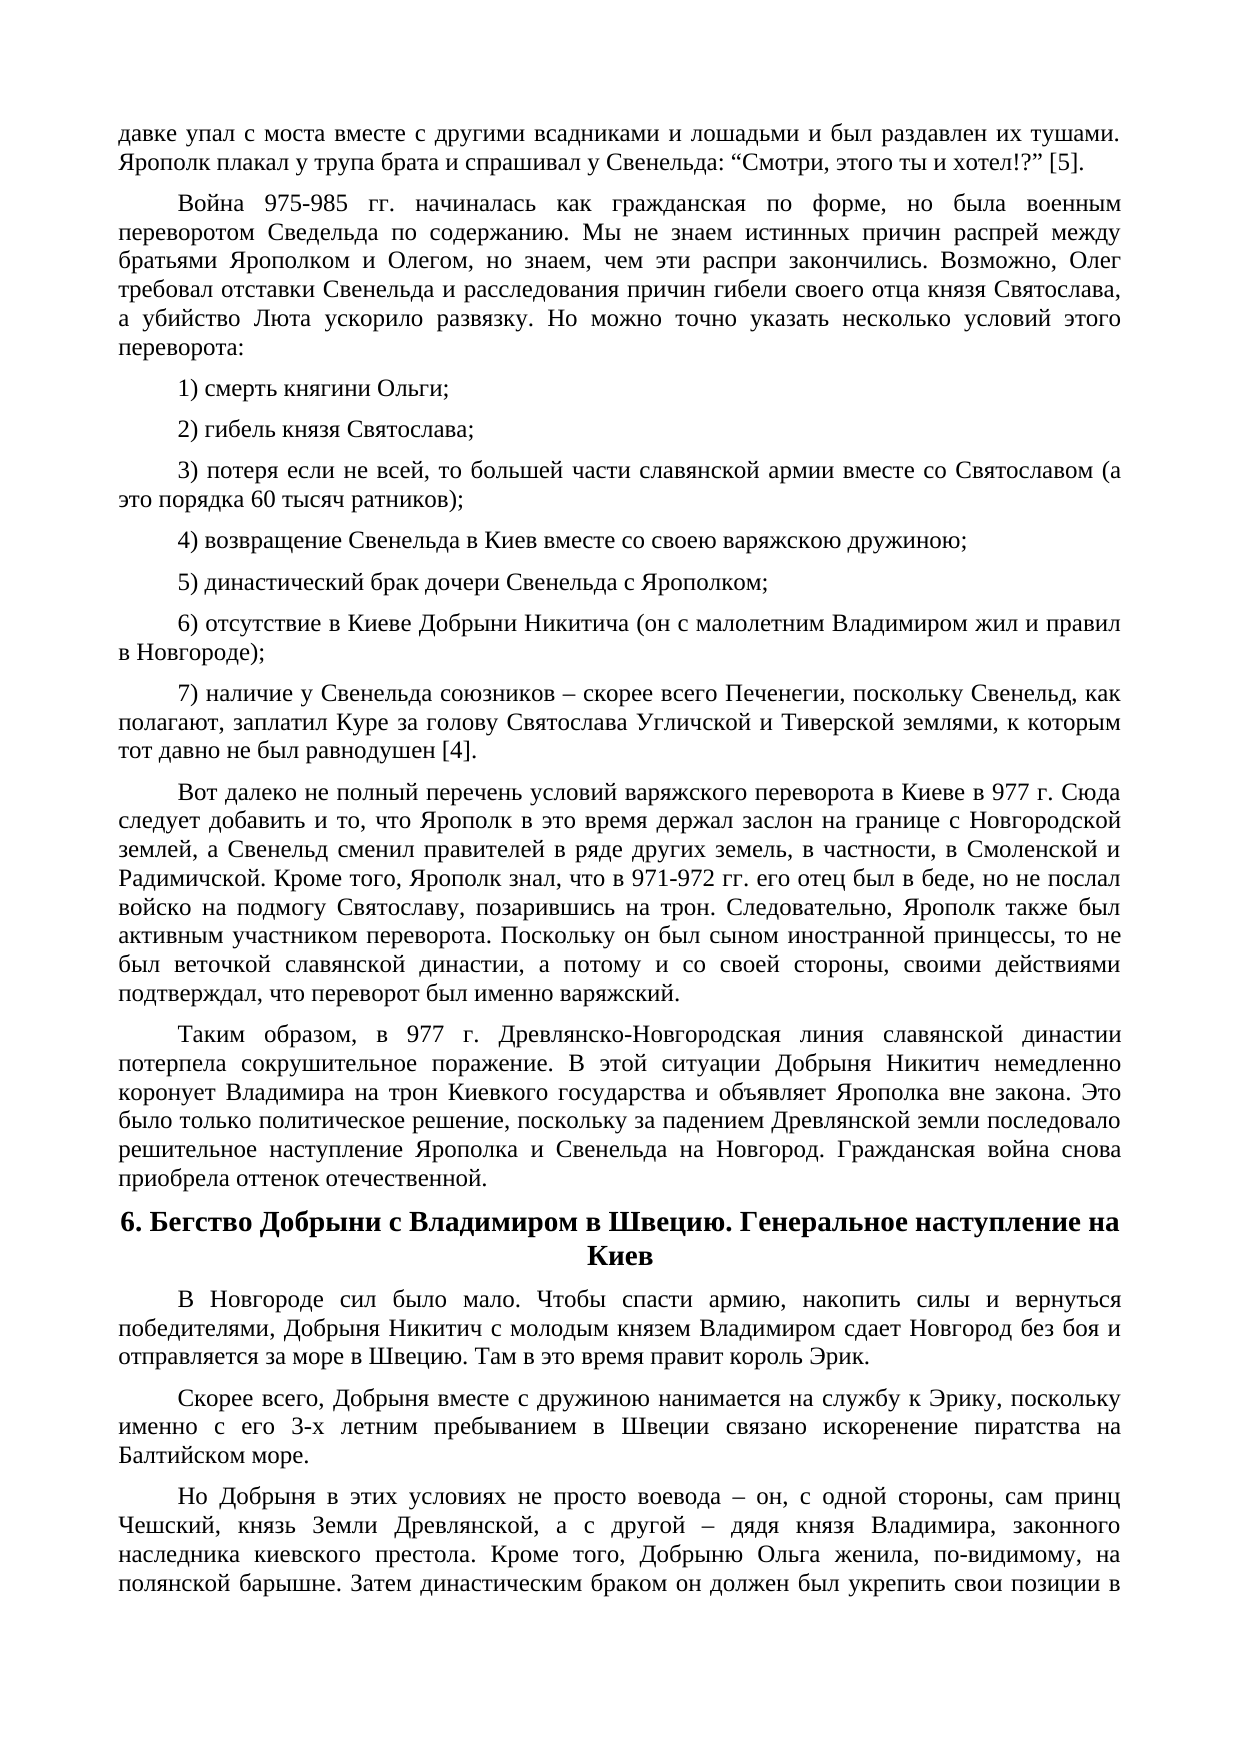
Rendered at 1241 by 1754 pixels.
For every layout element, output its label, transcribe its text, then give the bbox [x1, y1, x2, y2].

text 6. Бегство Добрыни с Владимиром в Швецию. Генеральное наступление на Киев [118, 1204, 1122, 1271]
text 4) возвращение Свенельда в Киев вместе со своею варяжскою дружиною; [118, 526, 1122, 554]
text 7) наличие у Свенельда союзников – скорее всего Печенегии, поскольку Свенельд, как полагают, заплатил Куре за голову Святослава Угличской и Тиверской землями, к которым тот давно не был равнодушен [4]. [118, 678, 1122, 764]
text 6) отсутствие в Киеве Добрыни Никитича (он с малолетним Владимиром жил и правил в Новгороде); [118, 608, 1122, 666]
text 2) гибель князя Святослава; [118, 414, 1122, 443]
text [118, 118, 1122, 176]
text Скорее всего, Добрыня вместе с дружиною нанимается на службу к Эрику, поскольку именно с его 3-х летним пребыванием в Швеции связано искоренение пиратства на Балтийском море. [118, 1383, 1122, 1469]
text 5) династический брак дочери Свенельда с Ярополком; [118, 567, 1122, 596]
text 1) смерть княгини Ольги; [118, 373, 1122, 402]
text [118, 1481, 1122, 1596]
text Война 975-985 гг. начиналась как гражданская по форме, но была военным переворотом Сведельда по содержанию. Мы не знаем истинных причин распрей между братьями Ярополком и Олегом, но знаем, чем эти распри закончились. Возможно, Олег требовал отставки Свенельда и расследования причин гибели своего отца князя Святослава, а убийство Люта ускорило развязку. Но можно точно указать несколько условий этого переворота: [118, 188, 1122, 361]
text В Новгороде сил было мало. Чтобы спасти армию, накопить силы и вернуться победителями, Добрыня Никитич с молодым князем Владимиром сдает Новгород без боя и отправляется за море в Швецию. Там в это время правит король Эрик. [118, 1284, 1122, 1370]
text Таким образом, в 977 г. Древлянско-Новгородская линия славянской династии потерпела сокрушительное поражение. В этой ситуации Добрыня Никитич немедленно коронует Владимира на трон Киевкого государства и объявляет Ярополка вне закона. Это было только политическое решение, поскольку за падением Древлянской земли последовало решительное наступление Ярополка и Свенельда на Новгород. Гражданская война снова приобрела оттенок отечественной. [118, 1019, 1122, 1192]
text Вот далеко не полный перечень условий варяжского переворота в Киеве в 977 г. Сюда следует добавить и то, что Ярополк в это время держал заслон на границе с Новгородской землей, а Свенельд сменил правителей в ряде других земель, в частности, в Смоленской и Радимичской. Кроме того, Ярополк знал, что в 971-972 гг. его отец был в беде, но не послал войско на подмогу Святославу, позарившись на трон. Следовательно, Ярополк также был активным участником переворота. Поскольку он был сыном иностранной принцессы, то не был веточкой славянской династии, а потому и со своей стороны, своими действиями подтверждал, что переворот был именно варяжский. [118, 777, 1122, 1007]
text 3) потеря если не всей, то большей части славянской армии вместе со Святославом (а это порядка 60 тысяч ратников); [118, 456, 1122, 513]
